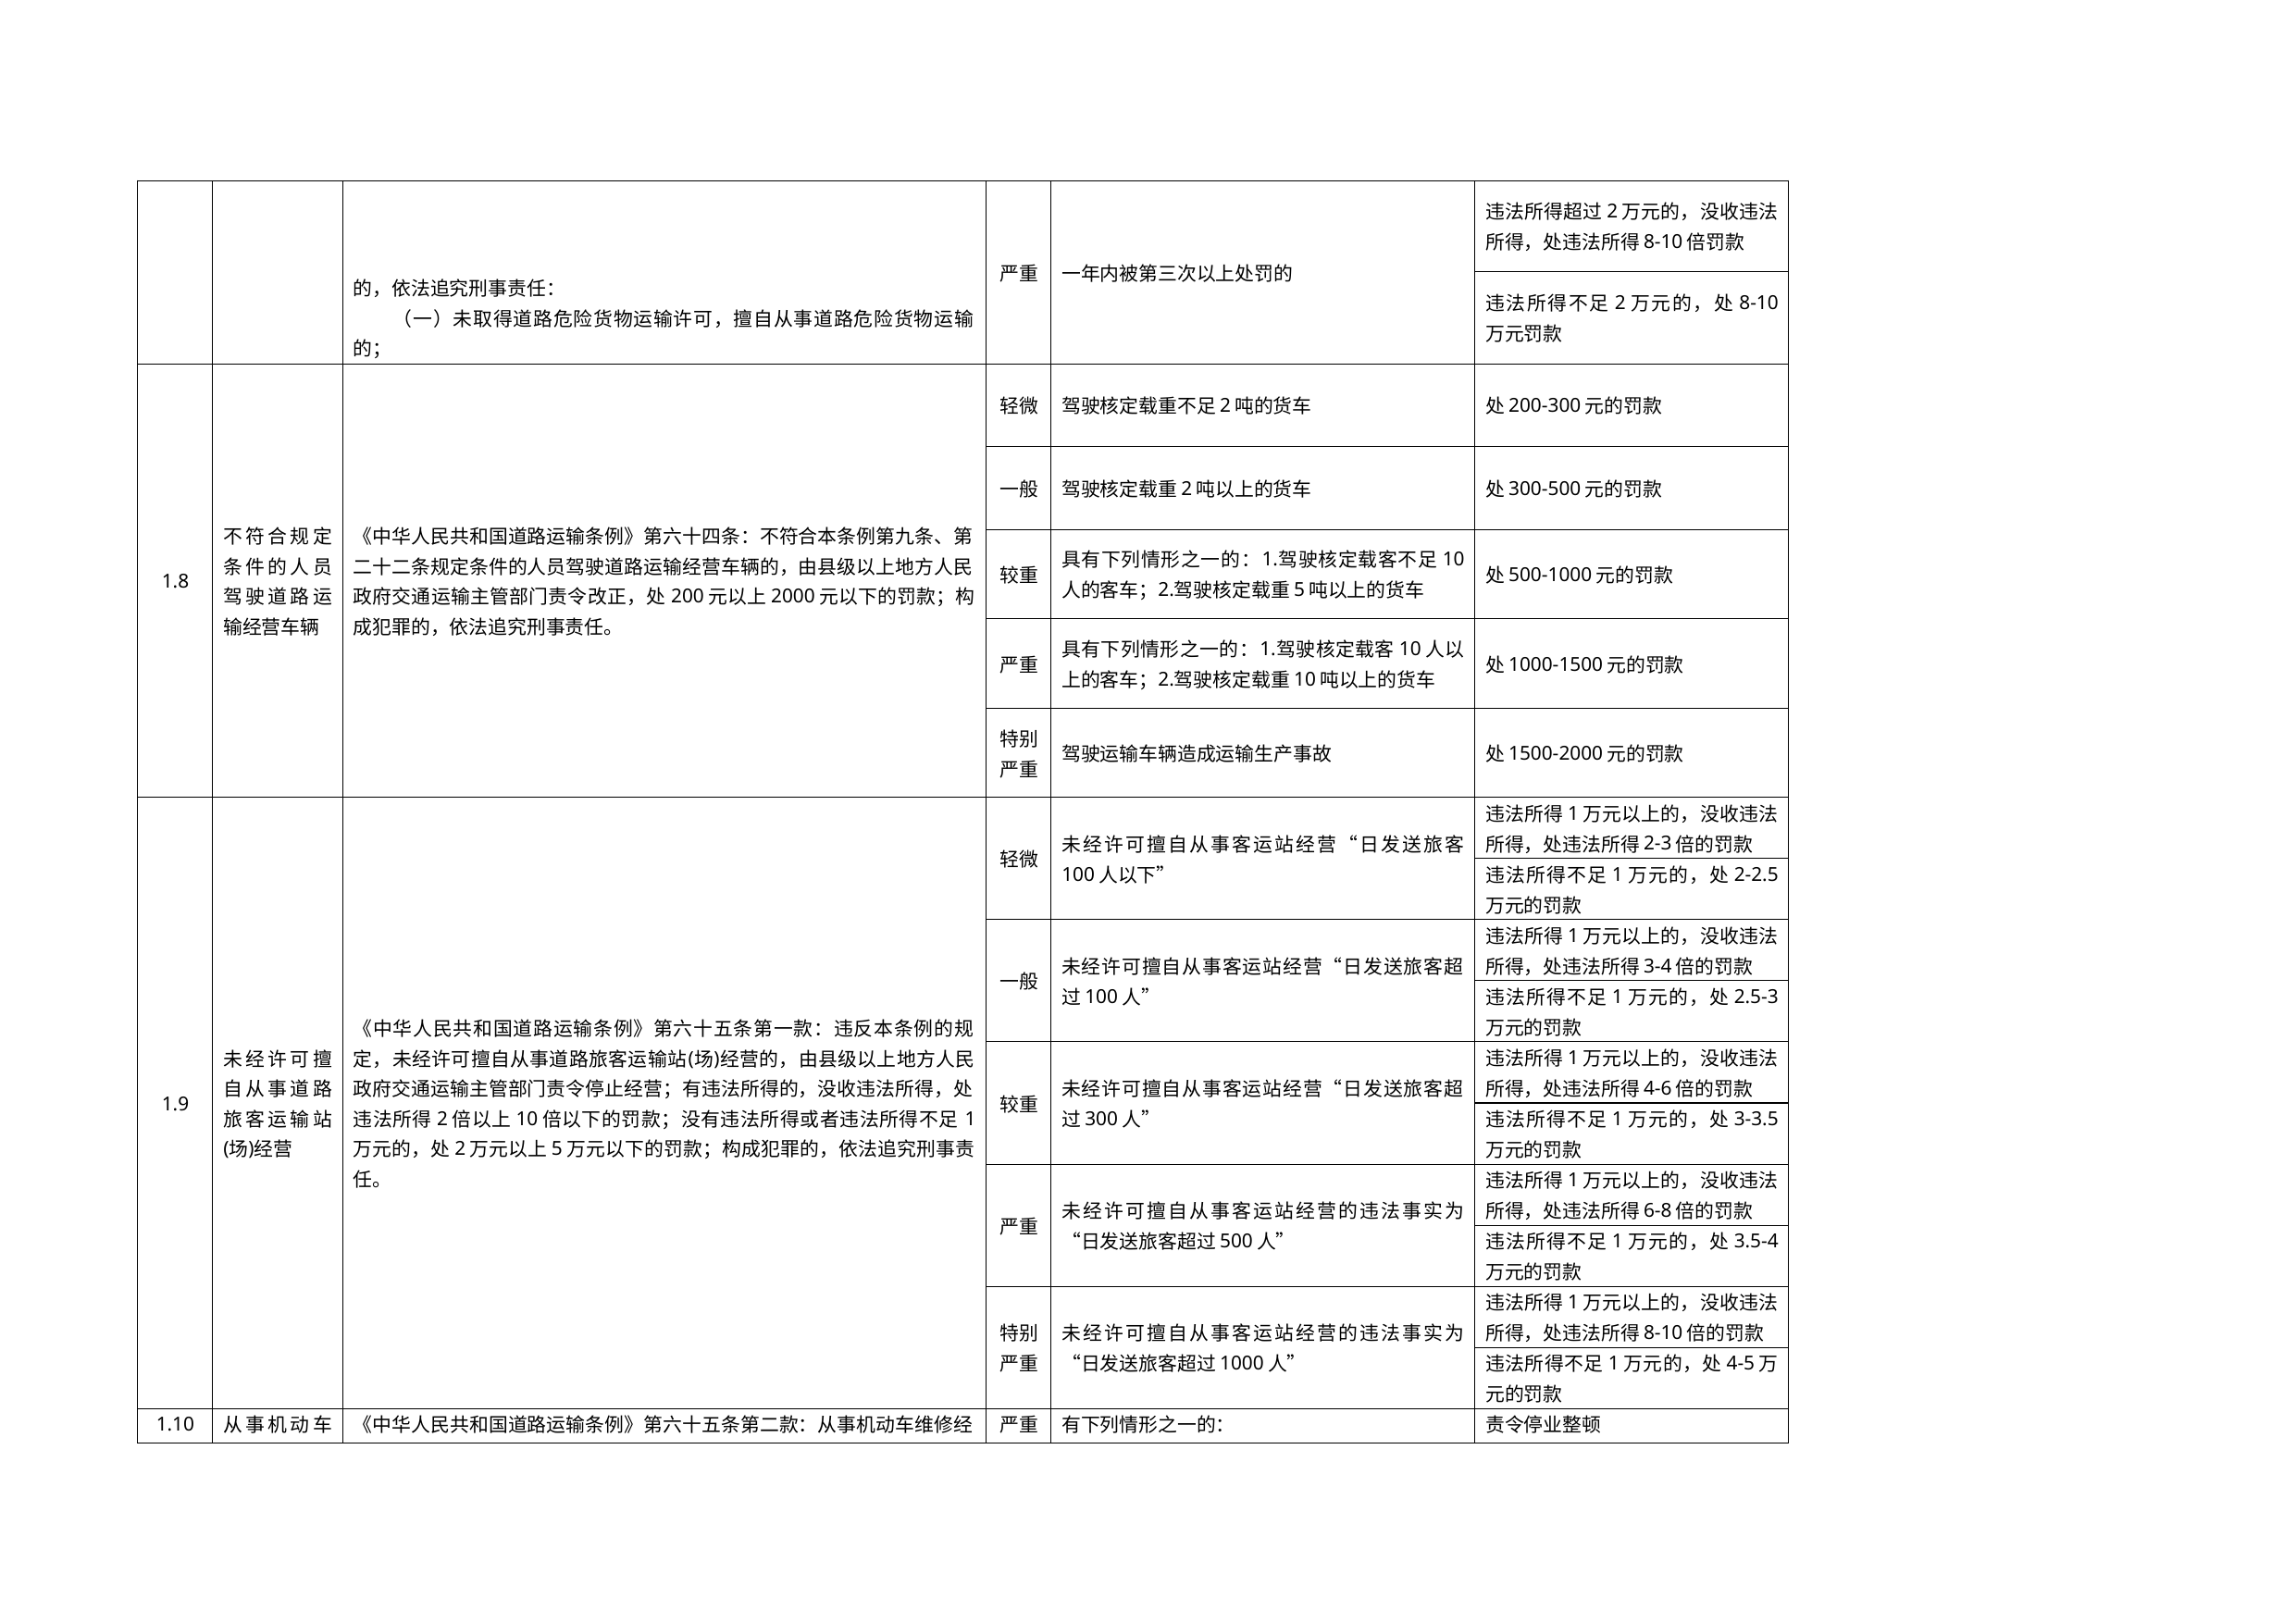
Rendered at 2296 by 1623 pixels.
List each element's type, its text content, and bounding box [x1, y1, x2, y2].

table_cell 驾驶核定载重2吨以上的货车 [1051, 447, 1474, 529]
table_cell 未经许可擅自从事客运站经营的违法事实为“日发送旅客超过500人” [1051, 1165, 1474, 1285]
table_cell 轻微 [987, 365, 1050, 446]
table_cell 一般 [987, 447, 1050, 529]
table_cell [213, 1409, 342, 1442]
table_cell 具有下列情形之一的：1.驾驶核定载客10人以上的客车；2.驾驶核定载重10吨以上的货车 [1051, 619, 1474, 708]
table_cell 违法所得不足1万元的，处2.5-3万元的罚款 [1475, 981, 1788, 1041]
table_cell 1.9 [138, 798, 212, 1408]
table_cell 处200-300元的罚款 [1475, 365, 1788, 446]
table_cell 轻微 [987, 798, 1050, 919]
table_cell 严重 [987, 1165, 1050, 1285]
table_cell 处1500-2000元的罚款 [1475, 709, 1788, 797]
table_cell 违法所得1万元以上的，没收违法所得，处违法所得3-4倍的罚款 [1475, 920, 1788, 980]
table_cell 严重 [987, 1409, 1050, 1442]
table_cell 未经许可擅自从事客运站经营“日发送旅客100人以下” [1051, 798, 1474, 919]
table_cell 违法所得不足1万元的，处3-3.5万元的罚款 [1475, 1104, 1788, 1163]
table_cell 较重 [987, 1042, 1050, 1163]
table_cell 驾驶核定载重不足2吨的货车 [1051, 365, 1474, 446]
table_cell 未经许可擅自从事客运站经营的违法事实为“日发送旅客超过1000人” [1051, 1287, 1474, 1408]
table_cell 一年内被第三次以上处罚的 [1051, 181, 1474, 363]
table_cell 一般 [987, 920, 1050, 1041]
table_cell 《中华人民共和国道路运输条例》第六十五条第一款：违反本条例的规定，未经许可擅自从事道路旅客运输站(场)经营的，由县级以上地方人民政府交通运输主管部门责令停止经营；有违法所得的，没收违法所得，处违法所得2倍以上10倍以下的罚款；没有违法所得或者违法所得不足1万元的，处2万元以上5万元以下的罚款；构成犯罪的，依法追究刑事责任。 [343, 798, 986, 1408]
table_cell 《中华人民共和国道路运输条例》第六十四条：不符合本条例第九条、第二十二条规定条件的人员驾驶道路运输经营车辆的，由县级以上地方人民政府交通运输主管部门责令改正，处200元以上2000元以下的罚款；构成犯罪的，依法追究刑事责任。 [343, 365, 986, 797]
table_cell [1051, 1409, 1474, 1442]
table_cell 驾驶运输车辆造成运输生产事故 [1051, 709, 1474, 797]
table_cell 违法所得不足1万元的，处2-2.5万元的罚款 [1475, 859, 1788, 919]
table_cell 违法所得不足2万元的，处8-10万元罚款 [1475, 272, 1788, 363]
table_cell 具有下列情形之一的：1.驾驶核定载客不足10人的客车；2.驾驶核定载重5吨以上的货车 [1051, 530, 1474, 617]
table_cell 特别 严重 [987, 1287, 1050, 1408]
table_cell 处500-1000元的罚款 [1475, 530, 1788, 617]
table_cell 违法所得1万元以上的，没收违法所得，处违法所得2-3倍的罚款 [1475, 798, 1788, 858]
table_cell 处300-500元的罚款 [1475, 447, 1788, 529]
table_cell 1.8 [138, 365, 212, 797]
table_cell 违法所得不足1万元的，处4-5万元的罚款 [1475, 1348, 1788, 1408]
table_cell 1.10 [138, 1409, 212, 1442]
table_cell 不符合规定条件的人员驾驶道路运输经营车辆 [213, 365, 342, 797]
table_cell 较重 [987, 530, 1050, 617]
table_cell 未经许可擅自从事客运站经营“日发送旅客超过100人” [1051, 920, 1474, 1041]
table_cell 违法所得不足1万元的，处3.5-4万元的罚款 [1475, 1226, 1788, 1285]
table_cell 违法所得1万元以上的，没收违法所得，处违法所得8-10倍的罚款 [1475, 1287, 1788, 1347]
table_cell 未经许可擅自从事客运站经营“日发送旅客超过300人” [1051, 1042, 1474, 1163]
table_cell 违法所得超过2万元的，没收违法所得，处违法所得8-10倍罚款 [1475, 181, 1788, 270]
table_cell 违法所得1万元以上的，没收违法所得，处违法所得6-8倍的罚款 [1475, 1165, 1788, 1224]
table_cell 未经许可擅自从事道路旅客运输站(场)经营 [213, 798, 342, 1408]
table_cell 严重 [987, 181, 1050, 363]
table_cell 特别 严重 [987, 709, 1050, 797]
table_cell 责令停业整顿 [1475, 1409, 1788, 1442]
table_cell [343, 1409, 986, 1442]
table_cell 处1000-1500元的罚款 [1475, 619, 1788, 708]
table_cell 严重 [987, 619, 1050, 708]
table_cell 违法所得1万元以上的，没收违法所得，处违法所得4-6倍的罚款 [1475, 1042, 1788, 1102]
